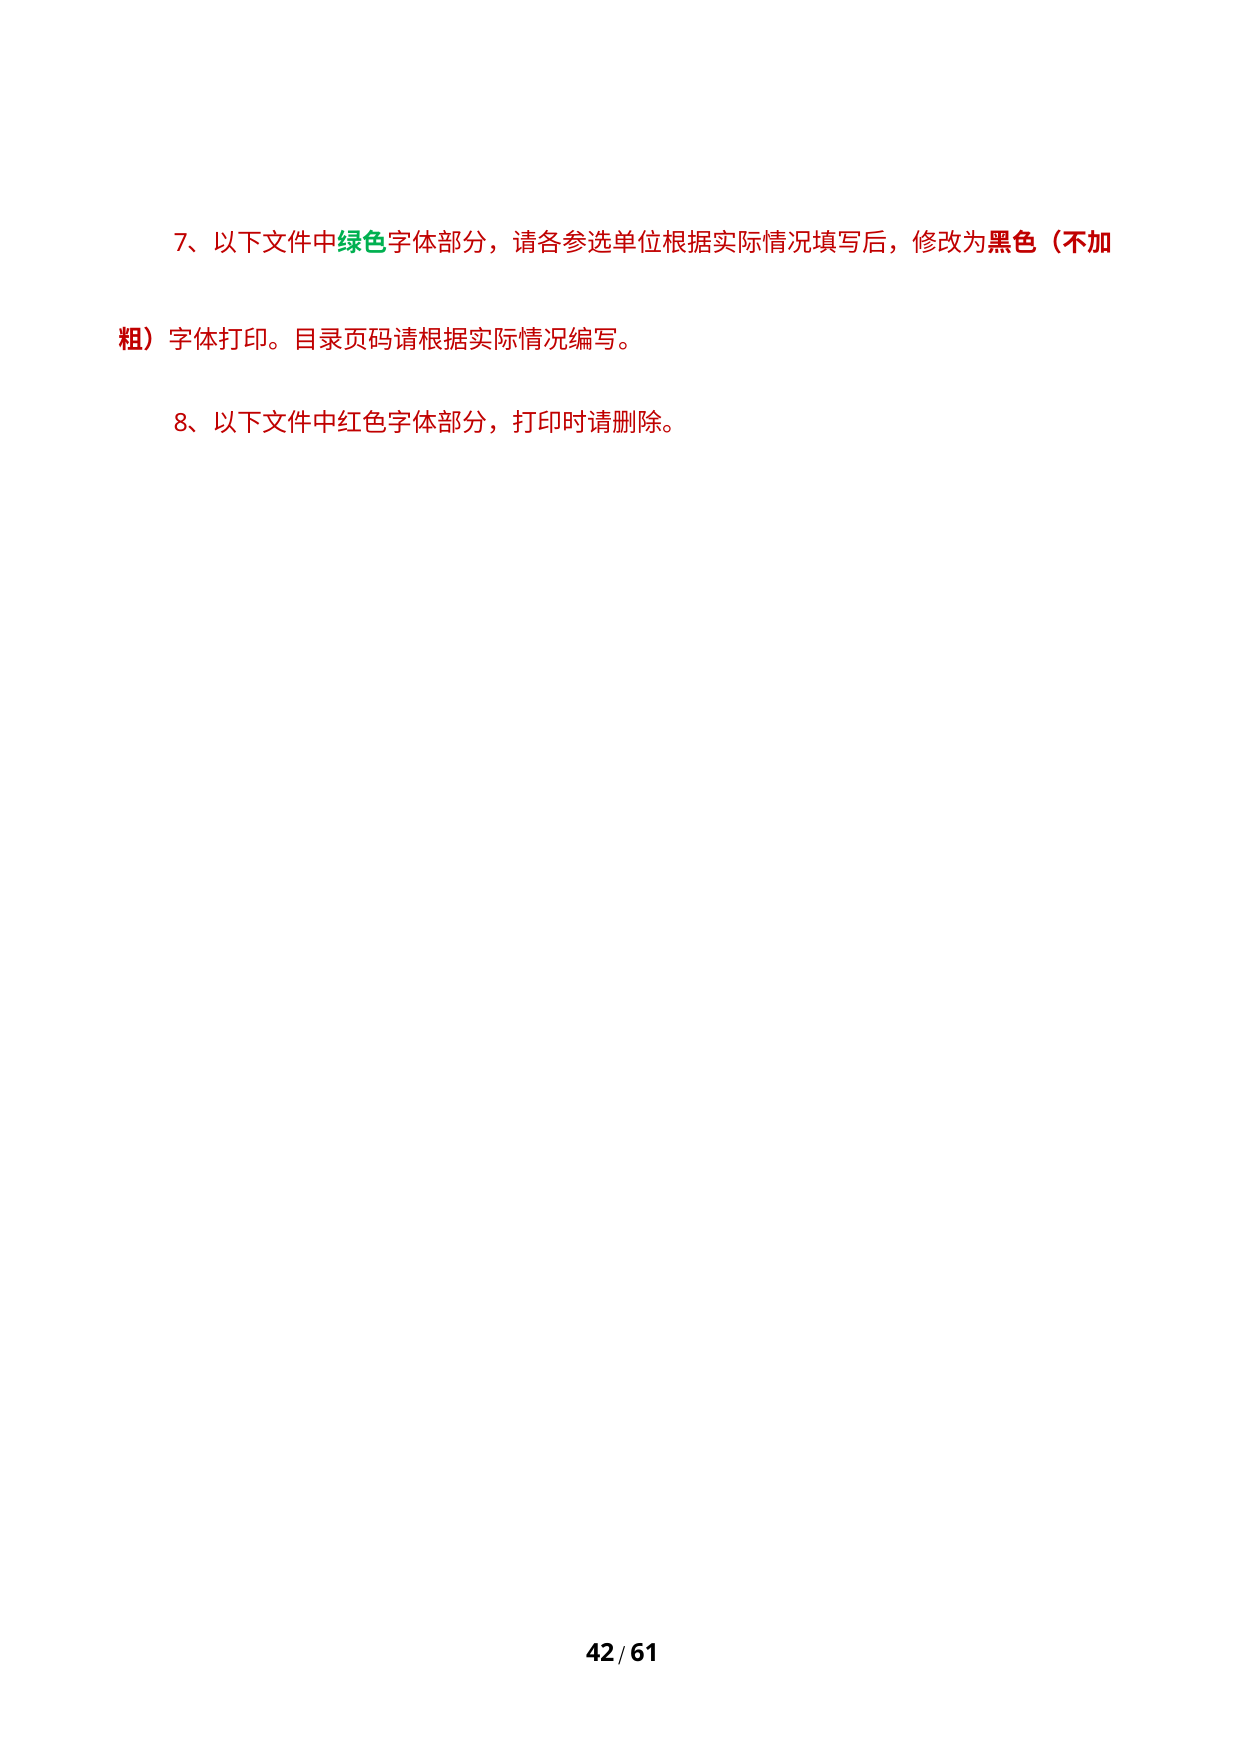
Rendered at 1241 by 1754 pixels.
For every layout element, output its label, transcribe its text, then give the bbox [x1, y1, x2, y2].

text 7、以下文件中绿色字体部分，请各参选单位根据实际情况填写后，修改为黑色（不加粗）字体打印。目录页码请根据实际情况编写。 [118, 208, 1122, 370]
text 8、以下文件中红色字体部分，打印时请删除。 [118, 388, 1122, 453]
